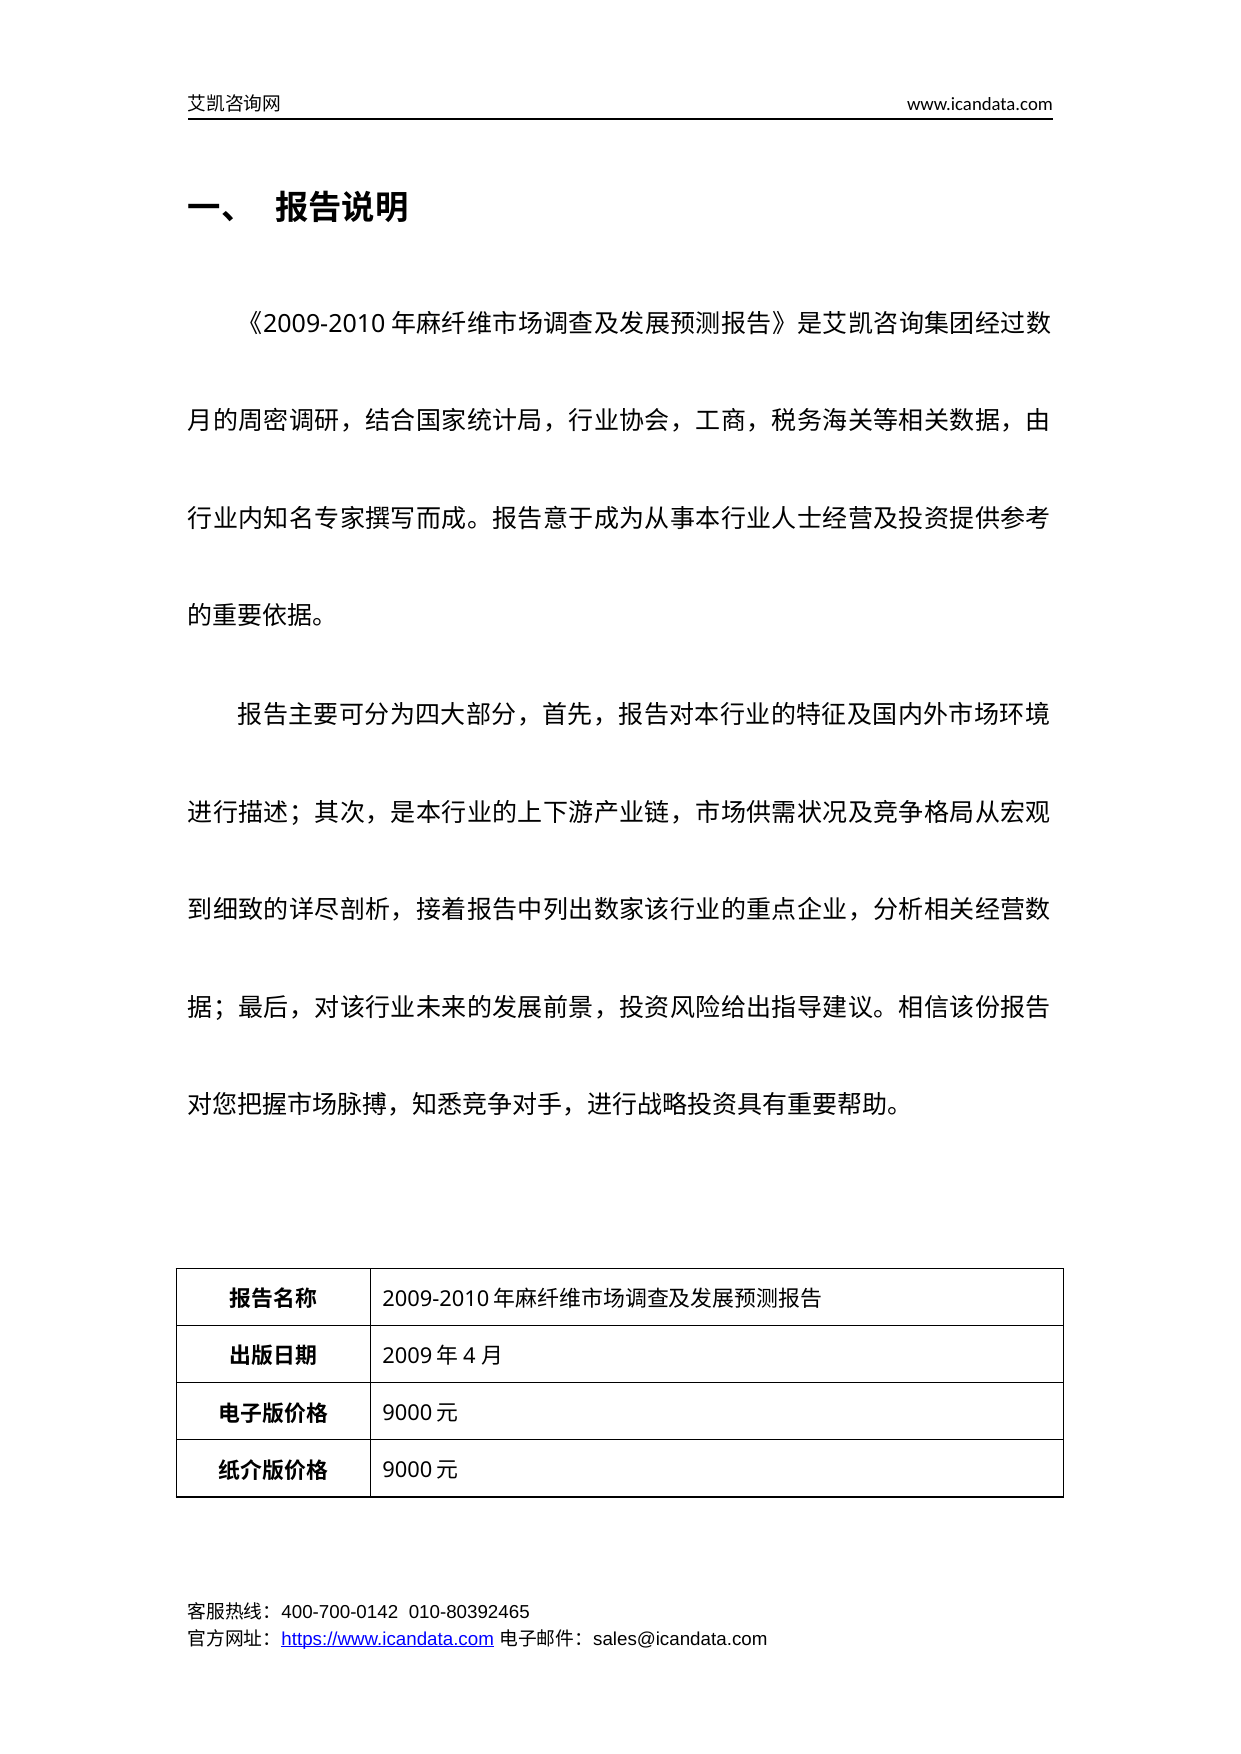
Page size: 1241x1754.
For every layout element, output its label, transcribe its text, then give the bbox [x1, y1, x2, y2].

table_cell 9000元 [371, 1440, 1063, 1496]
table_cell 出版日期 [177, 1326, 370, 1382]
table_cell 2009年4 月 [371, 1326, 1063, 1382]
table_cell 电子版价格 [177, 1383, 370, 1439]
subtitle 报告说明 [187, 172, 1053, 237]
table_header 报告名称 [177, 1269, 370, 1325]
table_cell 9000元 [371, 1383, 1063, 1439]
table_cell 纸介版价格 [177, 1440, 370, 1496]
table_header 2009-2010年麻纤维市场调查及发展预测报告 [371, 1269, 1063, 1325]
text 《2009-2010年麻纤维市场调查及发展预测报告》是艾凯咨询集团经过数月的周密调研，结合国家统计局，行业协会，工商，税务海关等相关数据，由行业内知名专家撰写而成。报告意于成为从事本行业人士经营及投资提供参考的重要依据。 [187, 289, 1053, 646]
text 报告主要可分为四大部分，首先，报告对本行业的特征及国内外市场环境进行描述；其次，是本行业的上下游产业链，市场供需状况及竞争格局从宏观到细致的详尽剖析，接着报告中列出数家该行业的重点企业，分析相关经营数据；最后，对该行业未来的发展前景，投资风险给出指导建议。相信该份报告对您把握市场脉搏，知悉竞争对手，进行战略投资具有重要帮助。 [187, 681, 1053, 1136]
